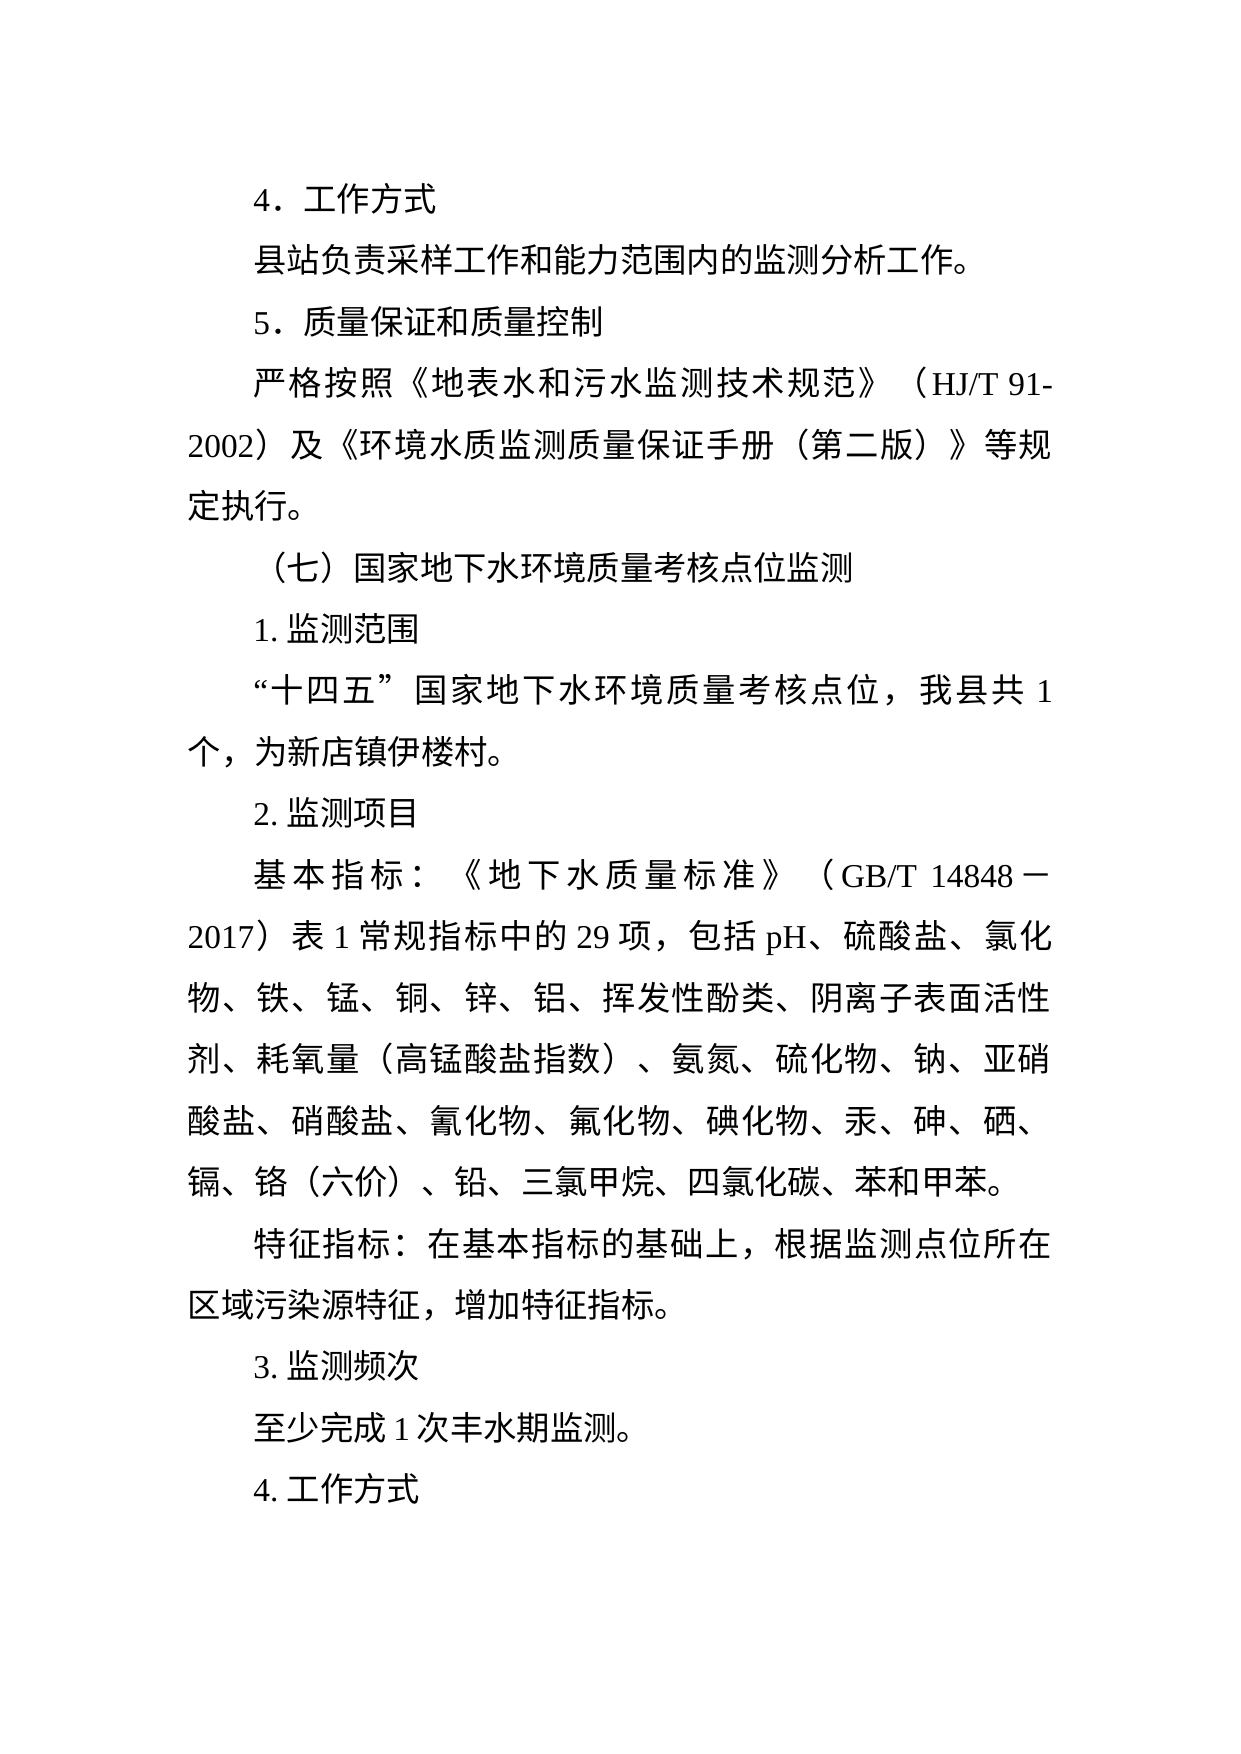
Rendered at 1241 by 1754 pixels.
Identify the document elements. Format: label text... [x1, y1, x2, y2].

text 县站负责采样工作和能力范围内的监测分析工作。 [187, 223, 1053, 285]
text 5．质量保证和质量控制 [187, 285, 1053, 346]
text （七）国家地下水环境质量考核点位监测 [187, 531, 1053, 592]
text 4. 工作方式 [187, 1453, 1053, 1514]
text 4．工作方式 [187, 162, 1053, 223]
text 严格按照《地表水和污水监测技术规范》（HJ/T 91-2002）及《环境水质监测质量保证手册（第二版）》等规定执行。 [187, 346, 1053, 531]
text 2. 监测项目 [187, 777, 1053, 838]
text 基本指标：《地下水质量标准》（GB/T 14848－2017）表1常规指标中的29项，包括pH、硫酸盐、氯化物、铁、锰、铜、锌、铝、挥发性酚类、阴离子表面活性剂、耗氧量（高锰酸盐指数）、氨氮、硫化物、钠、亚硝酸盐、硝酸盐、氰化物、氟化物、碘化物、汞、砷、硒、镉、铬（六价）、铅、三氯甲烷、四氯化碳、苯和甲苯。 [187, 838, 1053, 1207]
text 1. 监测范围 [187, 592, 1053, 654]
text 3. 监测频次 [187, 1330, 1053, 1391]
text “十四五”国家地下水环境质量考核点位，我县共1个，为新店镇伊楼村。 [187, 654, 1053, 777]
text 特征指标：在基本指标的基础上，根据监测点位所在区域污染源特征，增加特征指标。 [187, 1207, 1053, 1330]
text 至少完成1次丰水期监测。 [187, 1391, 1053, 1453]
